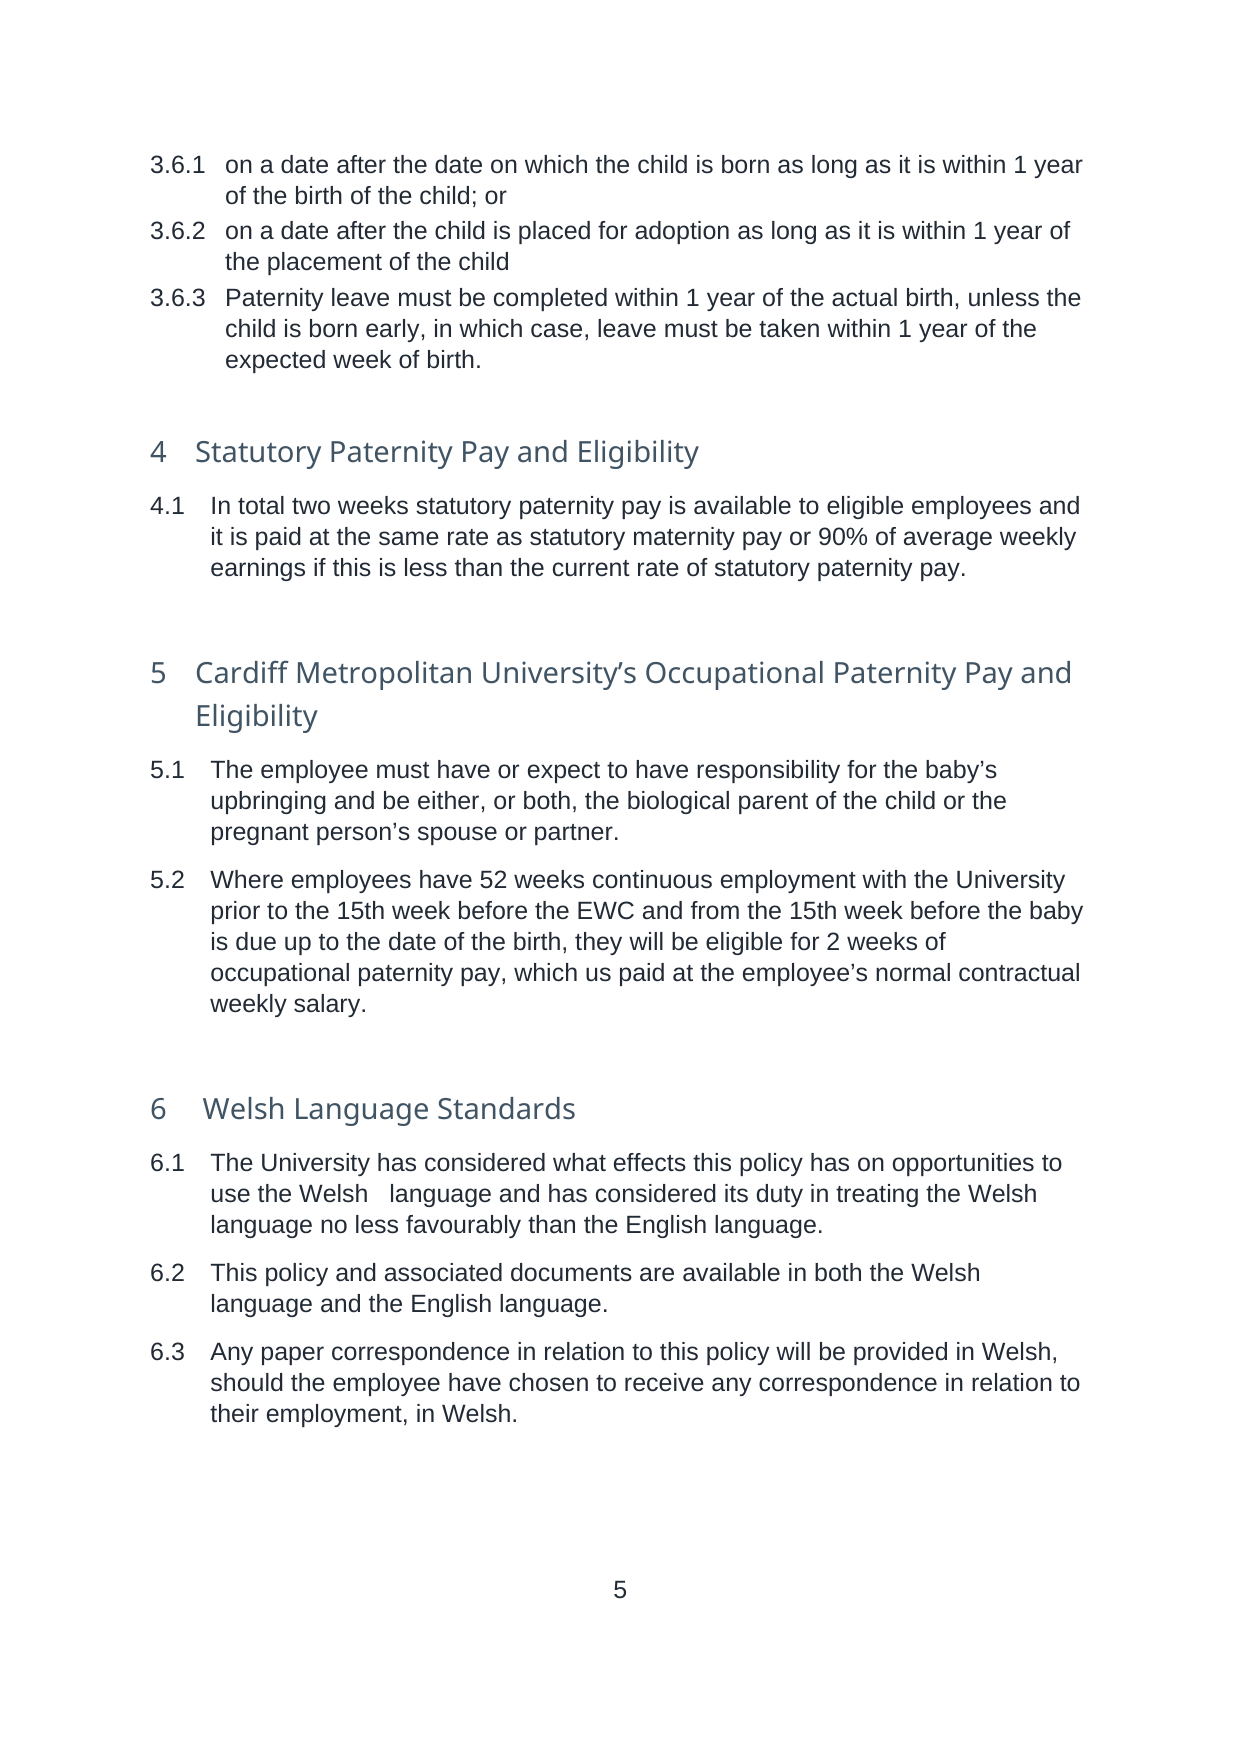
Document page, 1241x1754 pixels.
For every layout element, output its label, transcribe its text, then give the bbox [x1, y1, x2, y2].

subtitle on a date after the child is placed for adoption as long as it is within 1 year of the placement of the child [150, 216, 1090, 276]
subtitle The employee must have or expect to have responsibility for the baby’s upbringing and be either, or both, the biological parent of the child or the pregnant person’s spouse or partner. [150, 755, 1090, 846]
subtitle on a date after the date on which the child is born as long as it is within 1 year of the birth of the child; or [150, 150, 1090, 210]
subtitle Where employees have 52 weeks continuous employment with the University prior to the 15th week before the EWC and from the 15th week before the baby is due up to the date of the birth, they will be eligible for 2 weeks of occupational paternity pay, which us paid at the employee’s normal contractual weekly salary. [150, 865, 1090, 1018]
subtitle The University has considered what effects this policy has on opportunities to use the Welsh language and has considered its duty in treating the Welsh language no less favourably than the English language. [150, 1148, 1090, 1239]
subtitle Paternity leave must be completed within 1 year of the actual birth, unless the child is born early, in which case, leave must be taken within 1 year of the expected week of birth. [150, 282, 1090, 373]
subtitle In total two weeks statutory paternity pay is available to eligible employees and it is paid at the same rate as statutory maternity pay or 90% of average weekly earnings if this is less than the current rate of statutory paternity pay. [150, 491, 1090, 582]
subtitle Any paper correspondence in relation to this policy will be provided in Welsh, should the employee have chosen to receive any correspondence in relation to their employment, in Welsh. [150, 1337, 1090, 1427]
subtitle Statutory Paternity Pay and Eligibility [150, 432, 1090, 471]
subtitle This policy and associated documents are available in both the Welsh language and the English language. [150, 1258, 1090, 1318]
subtitle Welsh Language Standards [150, 1089, 1090, 1128]
subtitle Cardiff Metropolitan University’s Occupational Paternity Pay and Eligibility [150, 653, 1090, 735]
